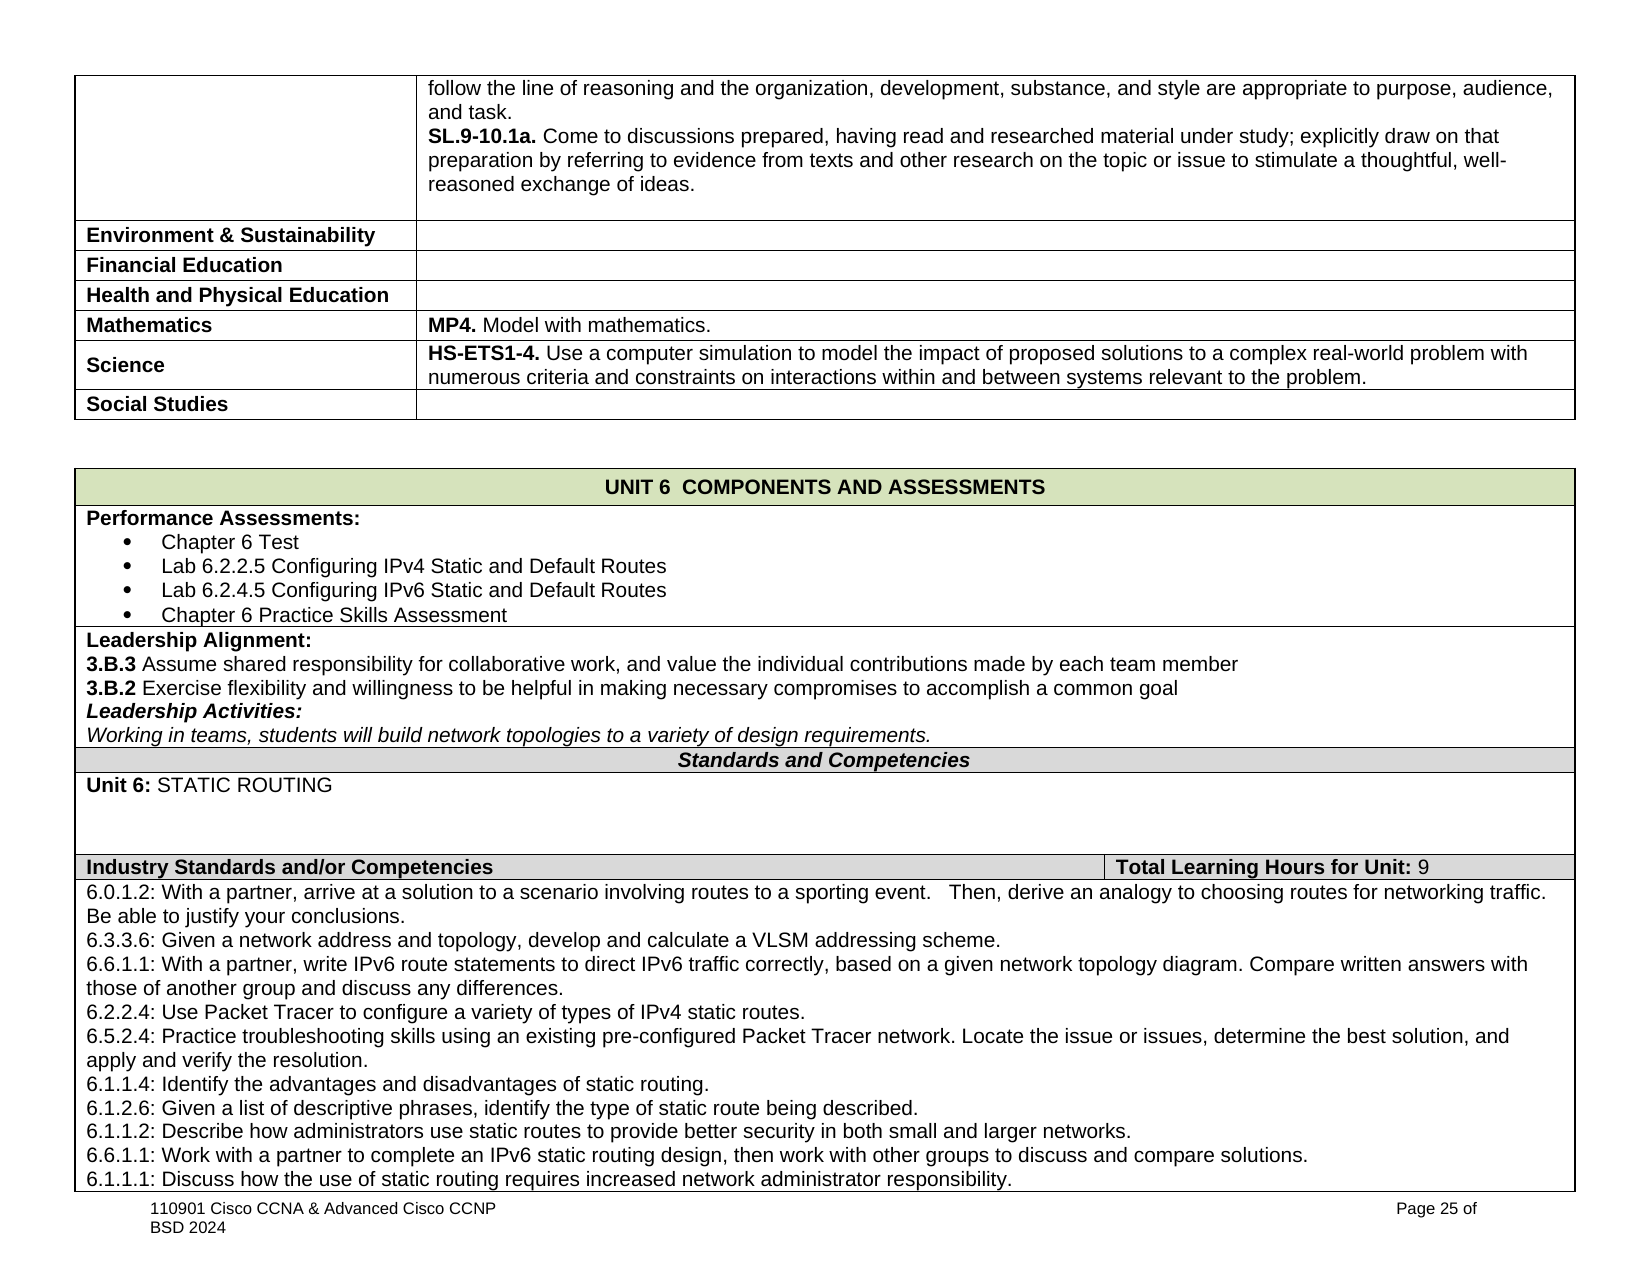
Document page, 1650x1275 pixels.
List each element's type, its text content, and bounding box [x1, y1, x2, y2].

table_cell [417, 221, 1574, 250]
table_cell Industry Standards and/or Competencies [76, 855, 1104, 879]
table_cell [417, 251, 1574, 280]
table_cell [76, 880, 1574, 1191]
table_cell Social Studies [76, 390, 416, 419]
table_cell Total Learning Hours for Unit: 9 [1105, 855, 1574, 879]
table_cell Science [76, 341, 416, 389]
table_cell Mathematics [76, 311, 416, 340]
table_cell [417, 281, 1574, 310]
table_cell HS-ETS1-4. Use a computer simulation to model the impact of proposed solutions to a complex real-world problem with numerous criteria and constraints on interactions within and between systems relevant to the problem. [417, 341, 1574, 389]
table_cell Unit 6: STATIC ROUTING [76, 773, 1574, 854]
table_cell Leadership Alignment: 3.B.3 Assume shared responsibility for collaborative work, and value the individual contributions made by each team member 3.B.2 Exercise flexibility and willingness to be helpful in making necessary compromises to accomplish a common goal Leadership Activities: Working in teams, students will build network topologies to a variety of design requirements. [76, 627, 1574, 747]
table_cell Performance Assessments: Chapter 6 Test Lab 6.2.2.5 Configuring IPv4 Static and Default Routes Lab 6.2.4.5 Configuring IPv6 Static and Default Routes Chapter 6 Practice Skills Assessment [76, 506, 1574, 626]
table_cell [417, 390, 1574, 419]
table_header UNIT 6 COMPONENTS AND ASSESSMENTS [76, 469, 1574, 505]
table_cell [76, 76, 416, 220]
table_cell Environment & Sustainability [76, 221, 416, 250]
table_cell Standards and Competencies [76, 748, 1574, 772]
table_cell MP4. Model with mathematics. [417, 311, 1574, 340]
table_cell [417, 76, 1574, 220]
table_cell Health and Physical Education [76, 281, 416, 310]
table_cell Financial Education [76, 251, 416, 280]
